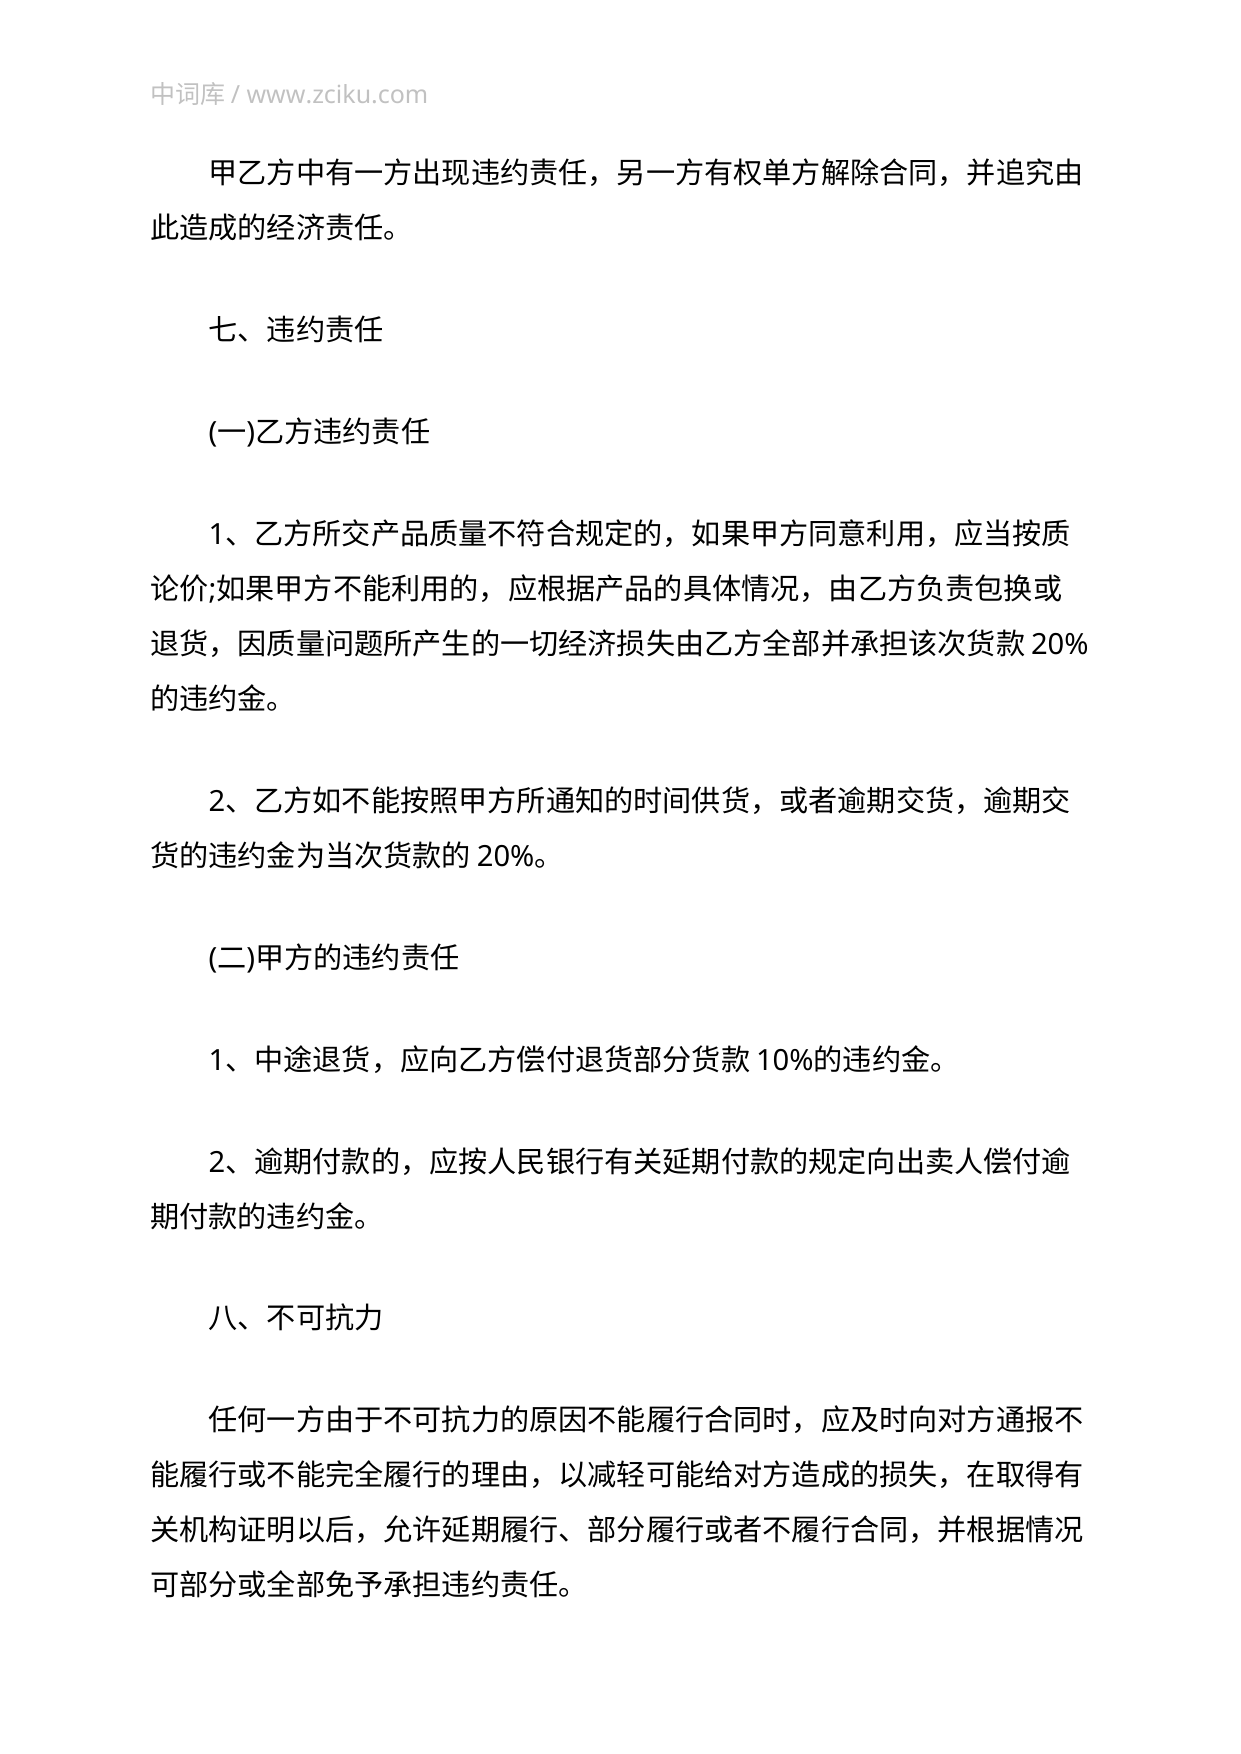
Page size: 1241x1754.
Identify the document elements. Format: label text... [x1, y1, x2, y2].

text 任何一方由于不可抗力的原因不能履行合同时，应及时向对方通报不能履行或不能完全履行的理由，以减轻可能给对方造成的损失，在取得有关机构证明以后，允许延期履行、部分履行或者不履行合同，并根据情况可部分或全部免予承担违约责任。 [150, 1397, 1090, 1604]
text 甲乙方中有一方出现违约责任，另一方有权单方解除合同，并追究由此造成的经济责任。 [150, 150, 1090, 247]
text 1、乙方所交产品质量不符合规定的，如果甲方同意利用，应当按质论价;如果甲方不能利用的，应根据产品的具体情况，由乙方负责包换或退货，因质量问题所产生的一切经济损失由乙方全部并承担该次货款20%的违约金。 [150, 510, 1090, 718]
text 1、中途退货，应向乙方偿付退货部分货款10%的违约金。 [150, 1036, 1090, 1078]
text 七、违约责任 [150, 307, 1090, 349]
text (二)甲方的违约责任 [150, 934, 1090, 977]
text 2、逾期付款的，应按人民银行有关延期付款的规定向出卖人偿付逾期付款的违约金。 [150, 1138, 1090, 1235]
text 2、乙方如不能按照甲方所通知的时间供货，或者逾期交货，逾期交货的违约金为当次货款的20%。 [150, 777, 1090, 874]
text (一)乙方违约责任 [150, 408, 1090, 451]
text 八、不可抗力 [150, 1295, 1090, 1337]
